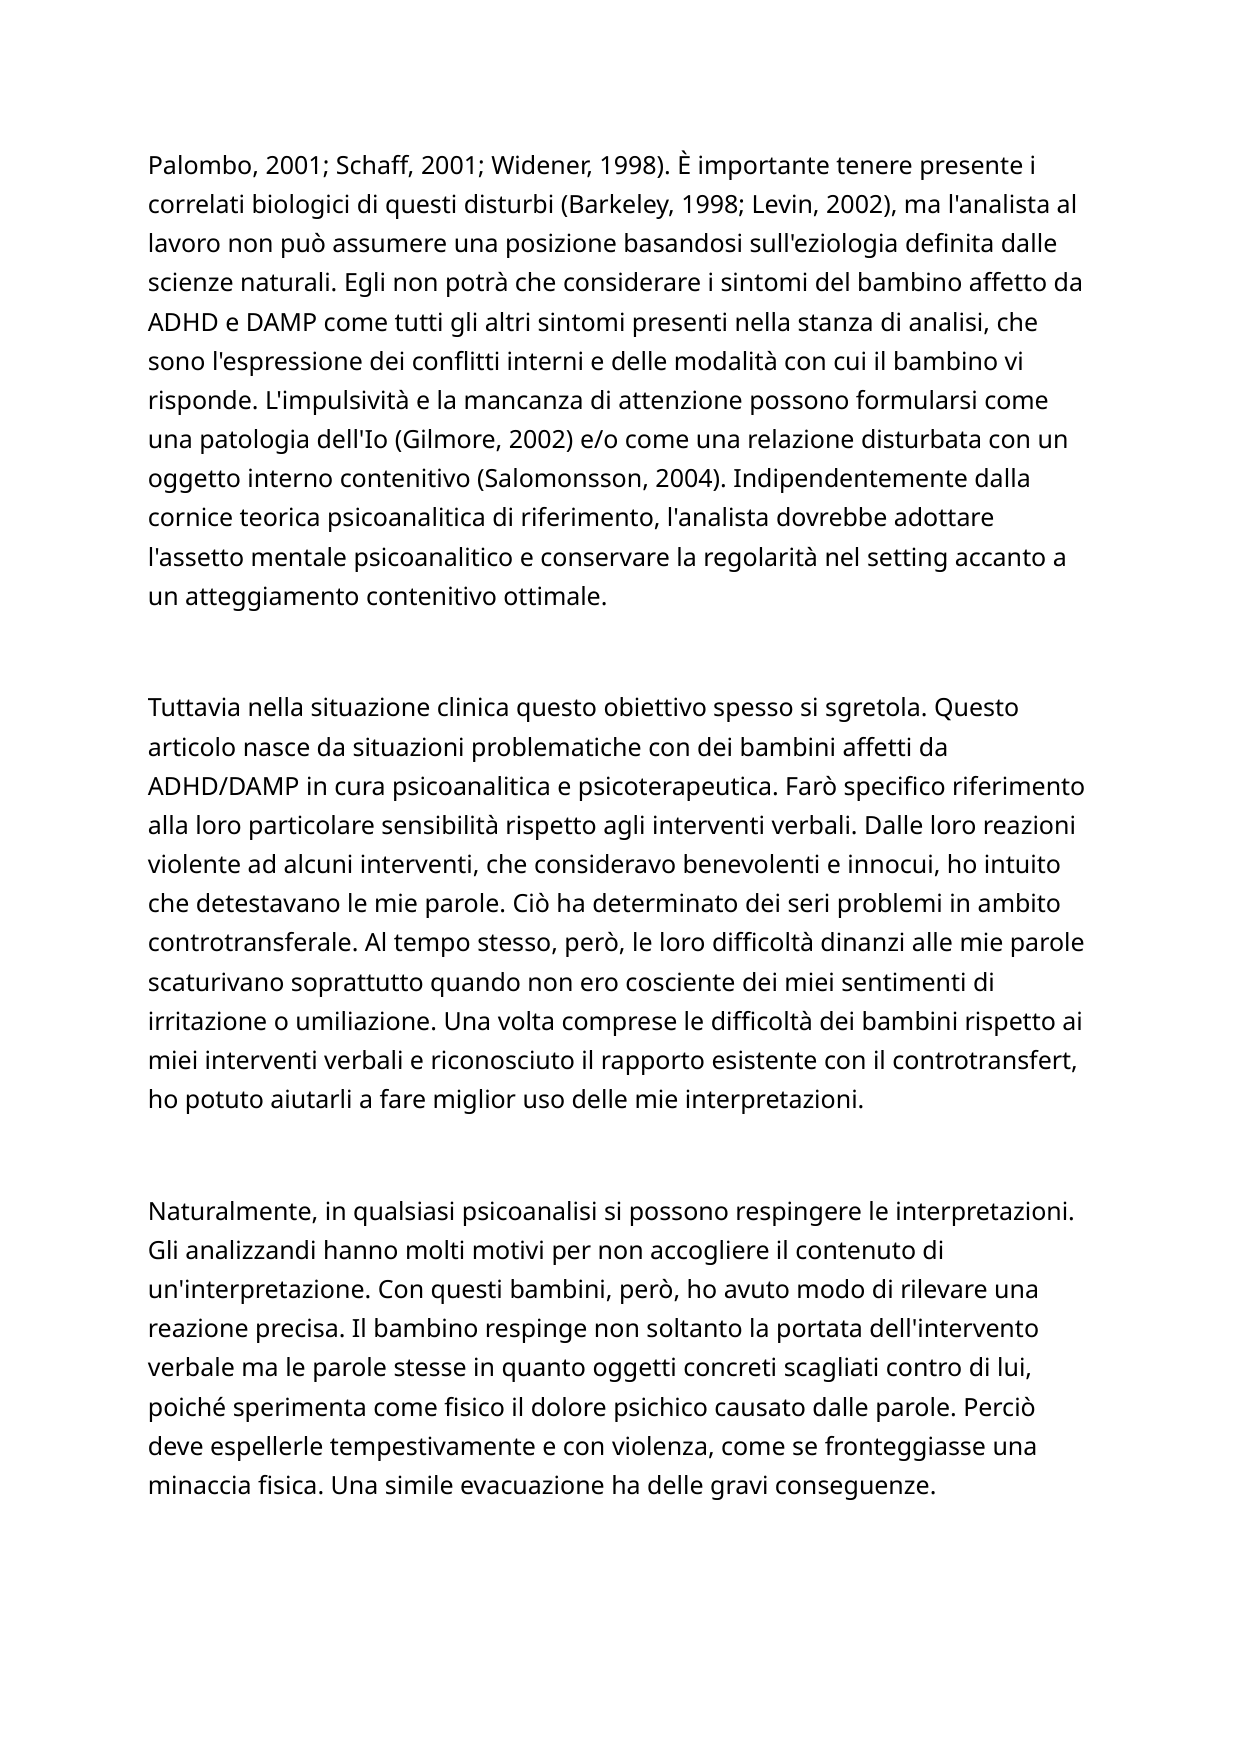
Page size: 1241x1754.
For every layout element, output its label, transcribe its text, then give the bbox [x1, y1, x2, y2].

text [148, 148, 1093, 612]
text Naturalmente, in qualsiasi psicoanalisi si possono respingere le interpretazioni. Gli analizzandi hanno molti motivi per non accogliere il contenuto di un'interpretazione. Con questi bambini, però, ho avuto modo di rilevare una reazione precisa. Il bambino respinge non soltanto la portata dell'intervento verbale ma le parole stesse in quanto oggetti concreti scagliati contro di lui, poiché sperimenta come fisico il dolore psichico causato dalle parole. Perciò deve espellerle tempestivamente e con violenza, come se fronteggiasse una minaccia fisica. Una simile evacuazione ha delle gravi conseguenze. [148, 1193, 1093, 1502]
text Tuttavia nella situazione clinica questo obiettivo spesso si sgretola. Questo articolo nasce da situazioni problematiche con dei bambini affetti da ADHD/DAMP in cura psicoanalitica e psicoterapeutica. Farò specifico riferimento alla loro particolare sensibilità rispetto agli interventi verbali. Dalle loro reazioni violente ad alcuni interventi, che consideravo benevolenti e innocui, ho intuito che detestavano le mie parole. Ciò ha determinato dei seri problemi in ambito controtransferale. Al tempo stesso, però, le loro difficoltà dinanzi alle mie parole scaturivano soprattutto quando non ero cosciente dei miei sentimenti di irritazione o umiliazione. Una volta comprese le difficoltà dei bambini rispetto ai miei interventi verbali e riconosciuto il rapporto esistente con il controtransfert, ho potuto aiutarli a fare miglior uso delle mie interpretazioni. [148, 690, 1093, 1116]
